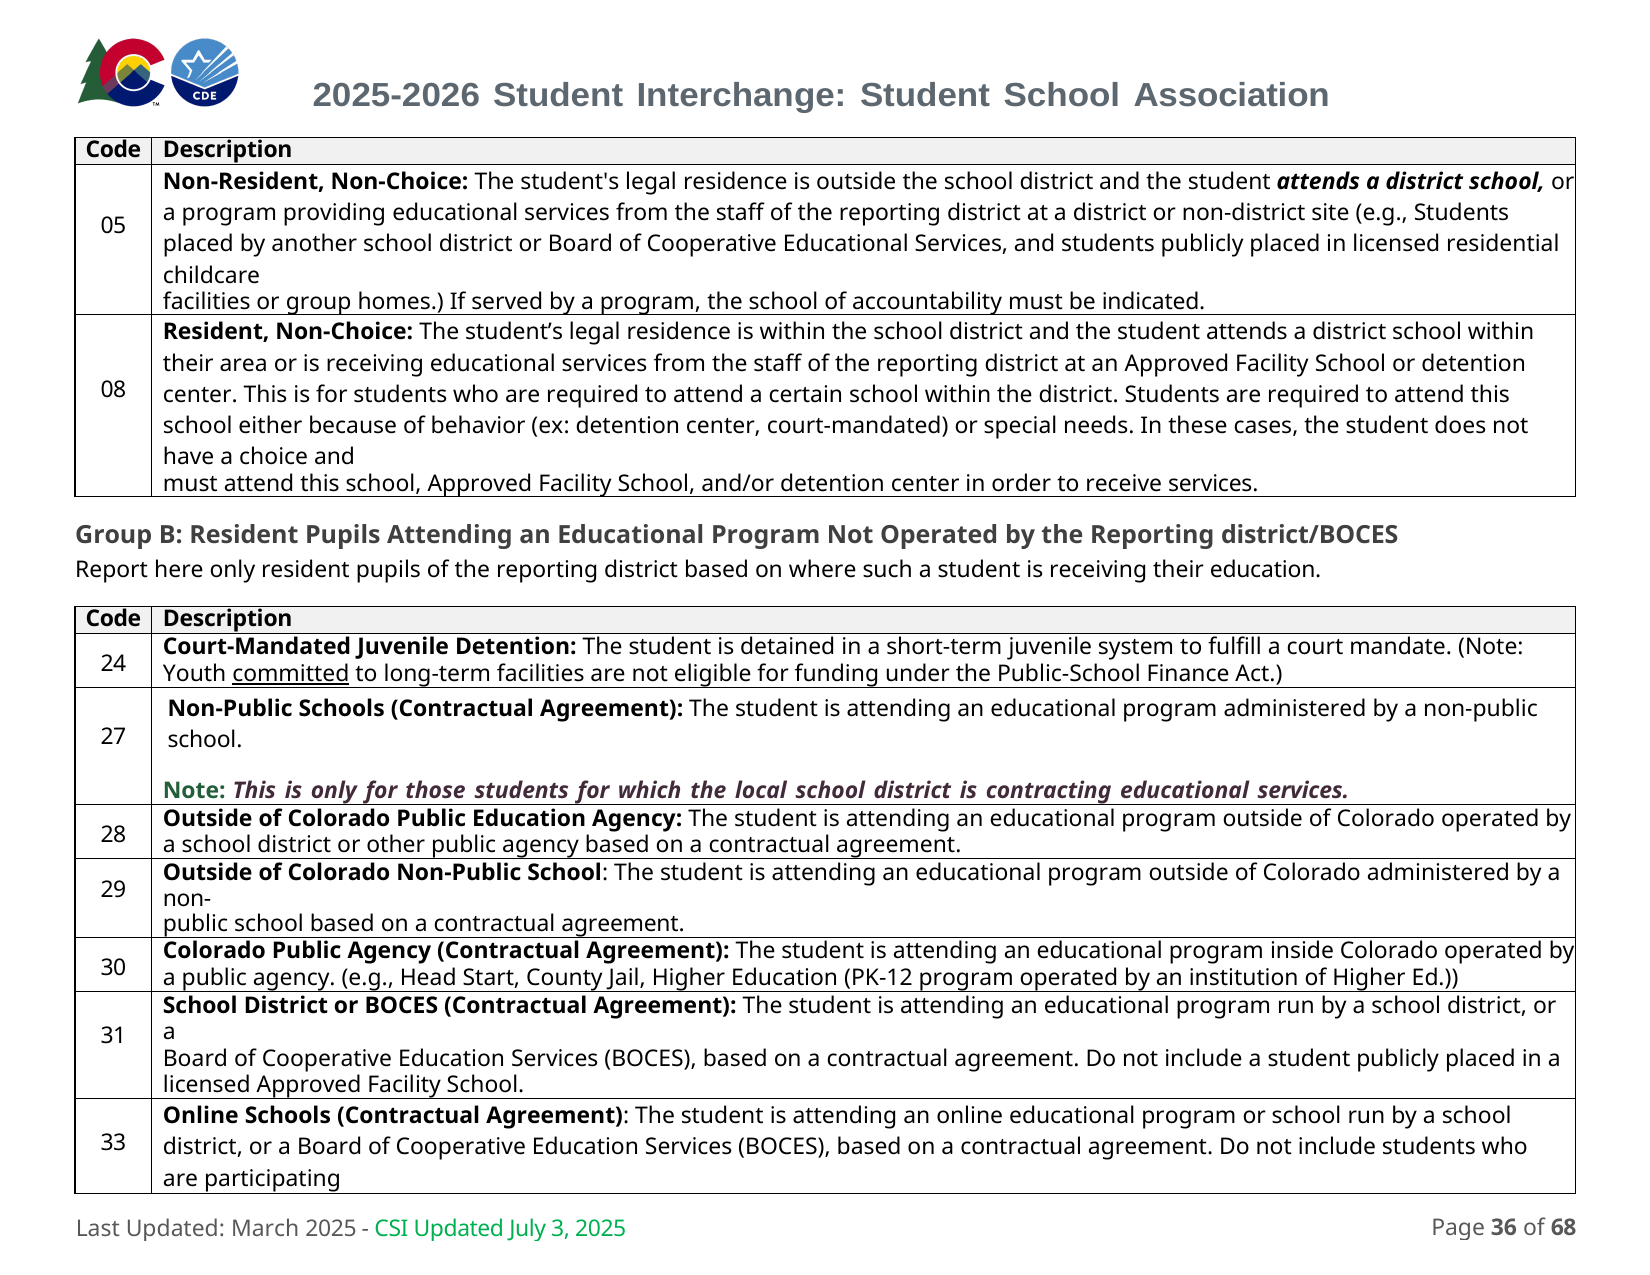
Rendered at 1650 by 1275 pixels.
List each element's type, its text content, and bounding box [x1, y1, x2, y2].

text Report here only resident pupils of the reporting district based on where such a student is receiving their education. [75, 553, 1612, 584]
table_cell 30 [76, 938, 151, 991]
table_cell 27 [76, 688, 151, 804]
table_header Description [152, 607, 1575, 633]
table_cell Resident, Non-Choice: The student’s legal residence is within the school district and the student attends a district school within their area or is receiving educational services from the staff of the reporting district at an Approved Facility School or detention center. This is for students who are required to attend a certain school within the district. Students are required to attend this school either because of behavior (ex: detention center, court-mandated) or special needs. In these cases, the student does not have a choice and must attend this school, Approved Facility School, and/or detention center in order to receive services. [152, 315, 1575, 496]
subtitle Group B: Resident Pupils Attending an Educational Program Not Operated by the Reporting district/BOCES [75, 517, 1612, 551]
table_cell 05 [76, 165, 151, 314]
table_cell 31 [76, 992, 151, 1098]
table_cell 24 [76, 634, 151, 687]
table_cell Non-Resident, Non-Choice: The student's legal residence is outside the school district and the student attends a district school, or a program providing educational services from the staff of the reporting district at a district or non-district site (e.g., Students placed by another school district or Board of Cooperative Educational Services, and students publicly placed in licensed residential childcare facilities or group homes.) If served by a program, the school of accountability must be indicated. [152, 165, 1575, 314]
table_cell Colorado Public Agency (Contractual Agreement): The student is attending an educational program inside Colorado operated by a public agency. (e.g., Head Start, County Jail, Higher Education (PK-12 program operated by an institution of Higher Ed.)) [152, 938, 1575, 991]
table_header Description [152, 138, 1575, 164]
table_cell 28 [76, 805, 151, 858]
table_cell Court-Mandated Juvenile Detention: The student is detained in a short-term juvenile system to fulfill a court mandate. (Note: Youth committed to long-term facilities are not eligible for funding under the Public-School Finance Act.) [152, 634, 1575, 687]
table_cell 08 [76, 315, 151, 496]
table_header Code [76, 607, 151, 633]
table_cell 29 [76, 859, 151, 937]
table_cell School District or BOCES (Contractual Agreement): The student is attending an educational program run by a school district, or a Board of Cooperative Education Services (BOCES), based on a contractual agreement. Do not include a student publicly placed in a licensed Approved Facility School. [152, 992, 1575, 1098]
picture [77, 37, 239, 107]
table_cell Outside of Colorado Public Education Agency: The student is attending an educational program outside of Colorado operated by a school district or other public agency based on a contractual agreement. [152, 805, 1575, 858]
table_cell Non-Public Schools (Contractual Agreement): The student is attending an educational program administered by a non-public school. Note: This is only for those students for which the local school district is contracting educational services. [152, 688, 1575, 804]
table_header Code [76, 138, 151, 164]
table_cell 33 [76, 1099, 151, 1193]
table_cell Outside of Colorado Non-Public School: The student is attending an educational program outside of Colorado administered by a non- public school based on a contractual agreement. [152, 859, 1575, 937]
